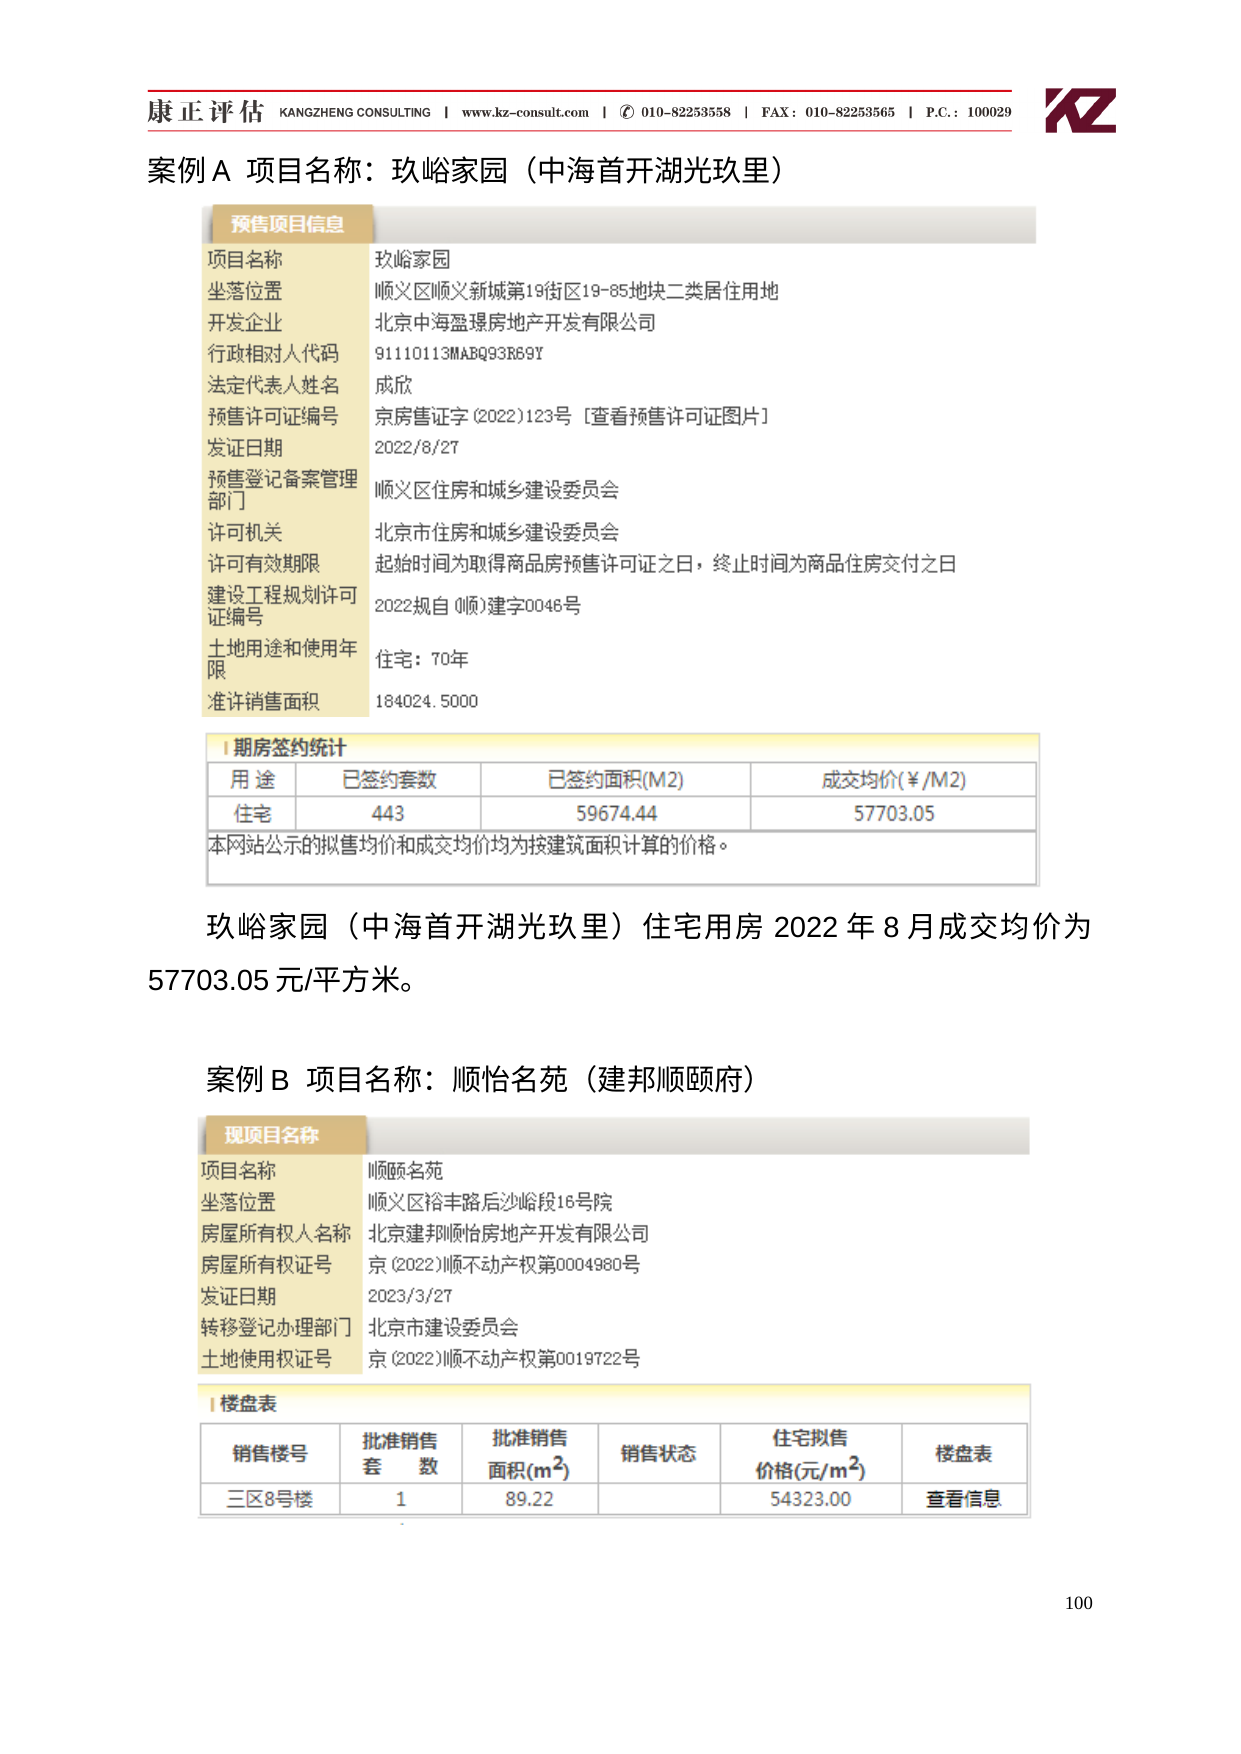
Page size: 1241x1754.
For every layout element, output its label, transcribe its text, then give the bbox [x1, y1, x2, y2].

text 案例B 项目名称：顺怡名苑（建邦顺颐府） [148, 1057, 1092, 1099]
picture [187, 723, 1053, 894]
text 案例A 项目名称：玖峪家园（中海首开湖光玖里） [148, 148, 1092, 190]
picture [197, 1112, 1033, 1525]
picture [147, 88, 1116, 133]
text 玖峪家园（中海首开湖光玖里）住宅用房2022年8月成交均价为57703.05元/平方米。 [148, 904, 1092, 999]
picture [199, 200, 1041, 717]
